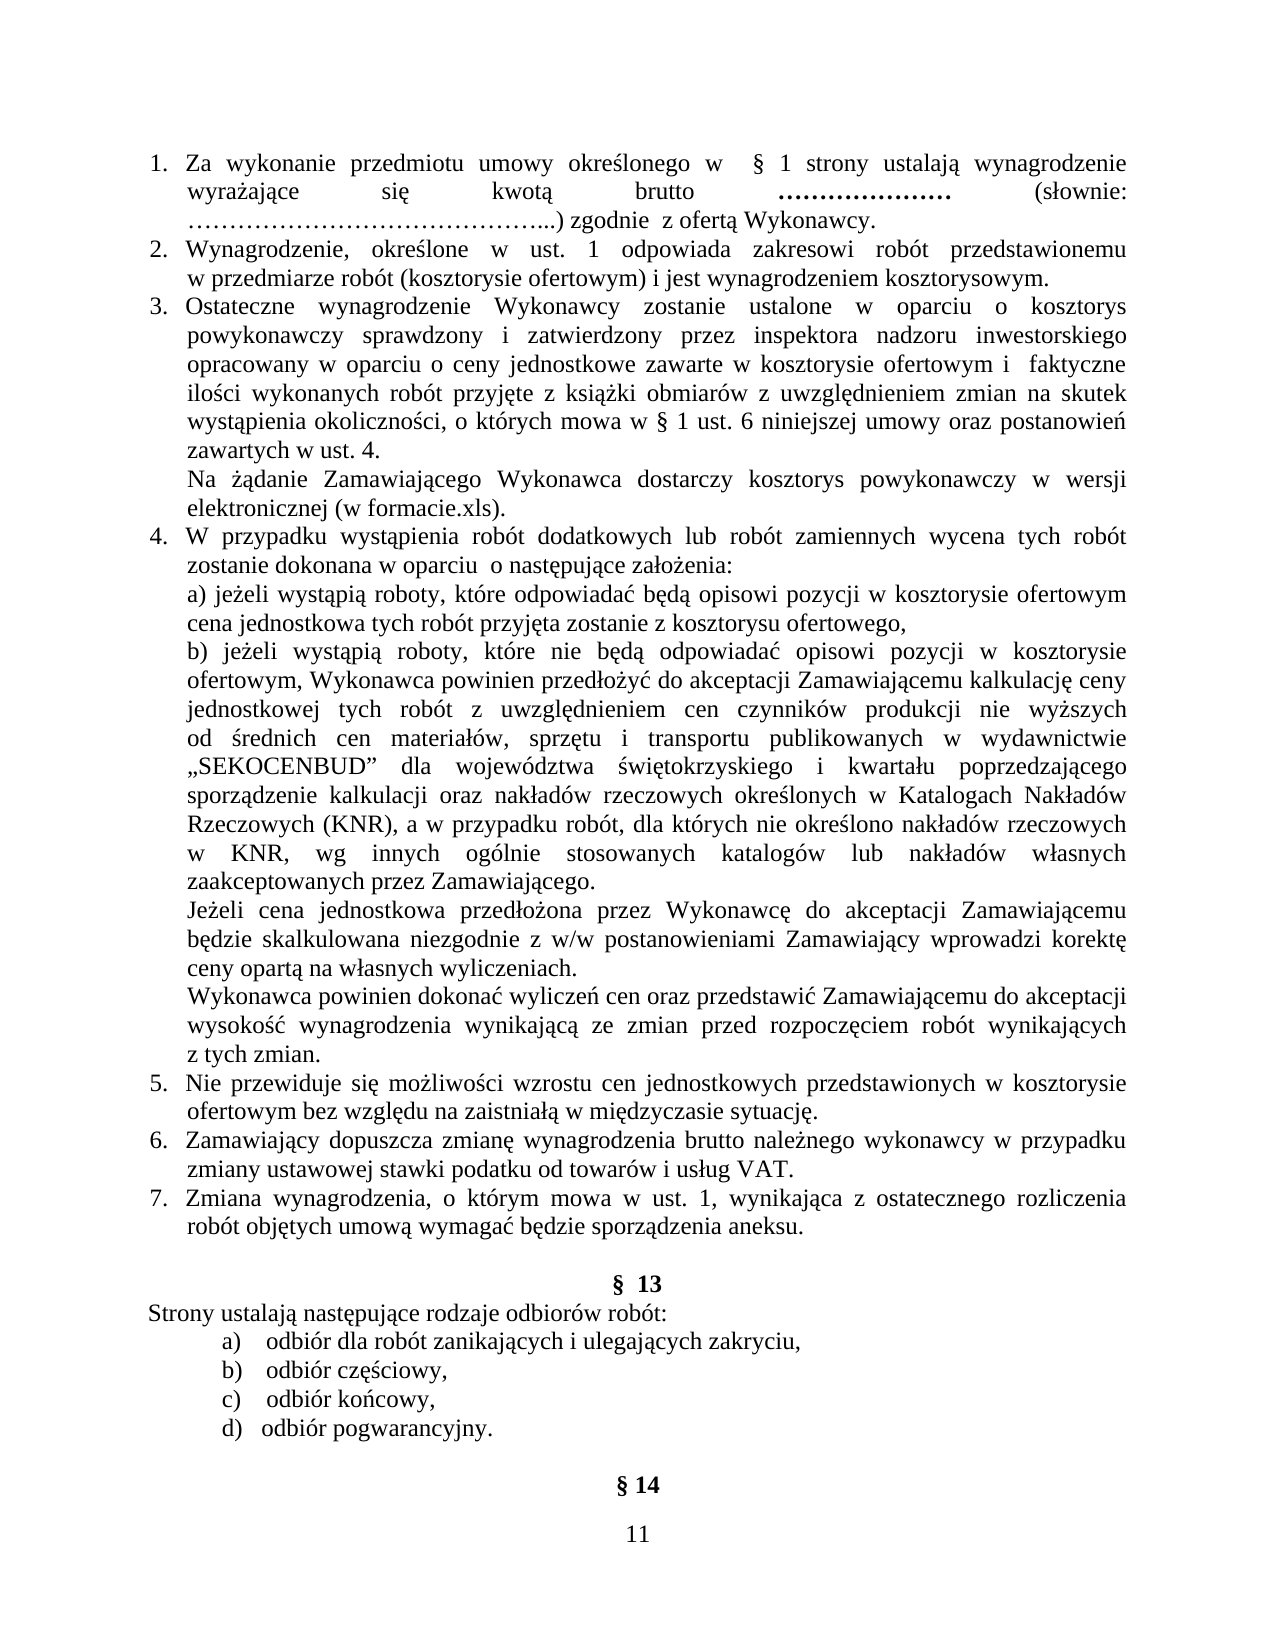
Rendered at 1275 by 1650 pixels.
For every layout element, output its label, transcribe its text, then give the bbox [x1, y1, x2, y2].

list Wynagrodzenie, określone w ust. 1 odpowiada zakresowi robót przedstawionemu w przedmiarze robót (kosztorysie ofertowym) i jest wynagrodzeniem kosztorysowym. [149, 234, 1127, 291]
list Ostateczne wynagrodzenie Wykonawcy zostanie ustalone w oparciu o kosztorys powykonawczy sprawdzony i zatwierdzony przez inspektora nadzoru inwestorskiego opracowany w oparciu o ceny jednostkowe zawarte w kosztorysie ofertowym i faktyczne ilości wykonanych robót przyjęte z książki obmiarów z uwzględnieniem zmian na skutek wystąpienia okoliczności, o których mowa w § 1 ust. 6 niniejszej umowy oraz postanowień zawartych w ust. 4. [149, 291, 1127, 464]
list Nie przewiduje się możliwości wzrostu cen jednostkowych przedstawionych w kosztorysie ofertowym bez względu na zaistniałą w międzyczasie sytuację. [149, 1068, 1127, 1125]
text Wykonawca powinien dokonać wyliczeń cen oraz przedstawić Zamawiającemu do akceptacji wysokość wynagrodzenia wynikającą ze zmian przed rozpoczęciem robót wynikających z tych zmian. [149, 981, 1127, 1068]
text d) odbiór pogwarancyjny. [222, 1413, 1127, 1441]
text c) odbiór końcowy, [222, 1384, 1127, 1413]
text § 14 [148, 1470, 1127, 1499]
text b) odbiór częściowy, [222, 1355, 1127, 1384]
text Jeżeli cena jednostkowa przedłożona przez Wykonawcę do akceptacji Zamawiającemu będzie skalkulowana niezgodnie z w/w postanowieniami Zamawiający wprowadzi korektę ceny opartą na własnych wyliczeniach. [149, 895, 1127, 981]
list W przypadku wystąpienia robót dodatkowych lub robót zamiennych wycena tych robót zostanie dokonana w oparciu o następujące założenia: [149, 521, 1127, 579]
text Na żądanie Zamawiającego Wykonawca dostarczy kosztorys powykonawczy w wersji elektronicznej (w formacie.xls). [187, 464, 1127, 521]
list Zamawiający dopuszcza zmianę wynagrodzenia brutto należnego wykonawcy w przypadku zmiany ustawowej stawki podatku od towarów i usług VAT. [149, 1125, 1127, 1183]
text a) odbiór dla robót zanikających i ulegających zakryciu, [222, 1326, 1127, 1355]
text § 13 [146, 1269, 1127, 1298]
text a) jeżeli wystąpią roboty, które odpowiadać będą opisowi pozycji w kosztorysie ofertowym cena jednostkowa tych robót przyjęta zostanie z kosztorysu ofertowego, [149, 579, 1127, 636]
text b) jeżeli wystąpią roboty, które nie będą odpowiadać opisowi pozycji w kosztorysie ofertowym, Wykonawca powinien przedłożyć do akceptacji Zamawiającemu kalkulację ceny jednostkowej tych robót z uwzględnieniem cen czynników produkcji nie wyższych od średnich cen materiałów, sprzętu i transportu publikowanych w wydawnictwie „SEKOCENBUD” dla województwa świętokrzyskiego i kwartału poprzedzającego sporządzenie kalkulacji oraz nakładów rzeczowych określonych w Katalogach Nakładów Rzeczowych (KNR), a w przypadku robót, dla których nie określono nakładów rzeczowych w KNR, wg innych ogólnie stosowanych katalogów lub nakładów własnych zaakceptowanych przez Zamawiającego. [149, 636, 1127, 895]
list Za wykonanie przedmiotu umowy określonego w § 1 strony ustalają wynagrodzenie wyrażające się kwotą brutto ………………… (słownie: ……………………………………...) zgodnie z ofertą Wykonawcy. [149, 148, 1127, 234]
text Strony ustalają następujące rodzaje odbiorów robót: [148, 1298, 1127, 1326]
list Zmiana wynagrodzenia, o którym mowa w ust. 1, wynikająca z ostatecznego rozliczenia robót objętych umową wymagać będzie sporządzenia aneksu. [149, 1183, 1127, 1240]
